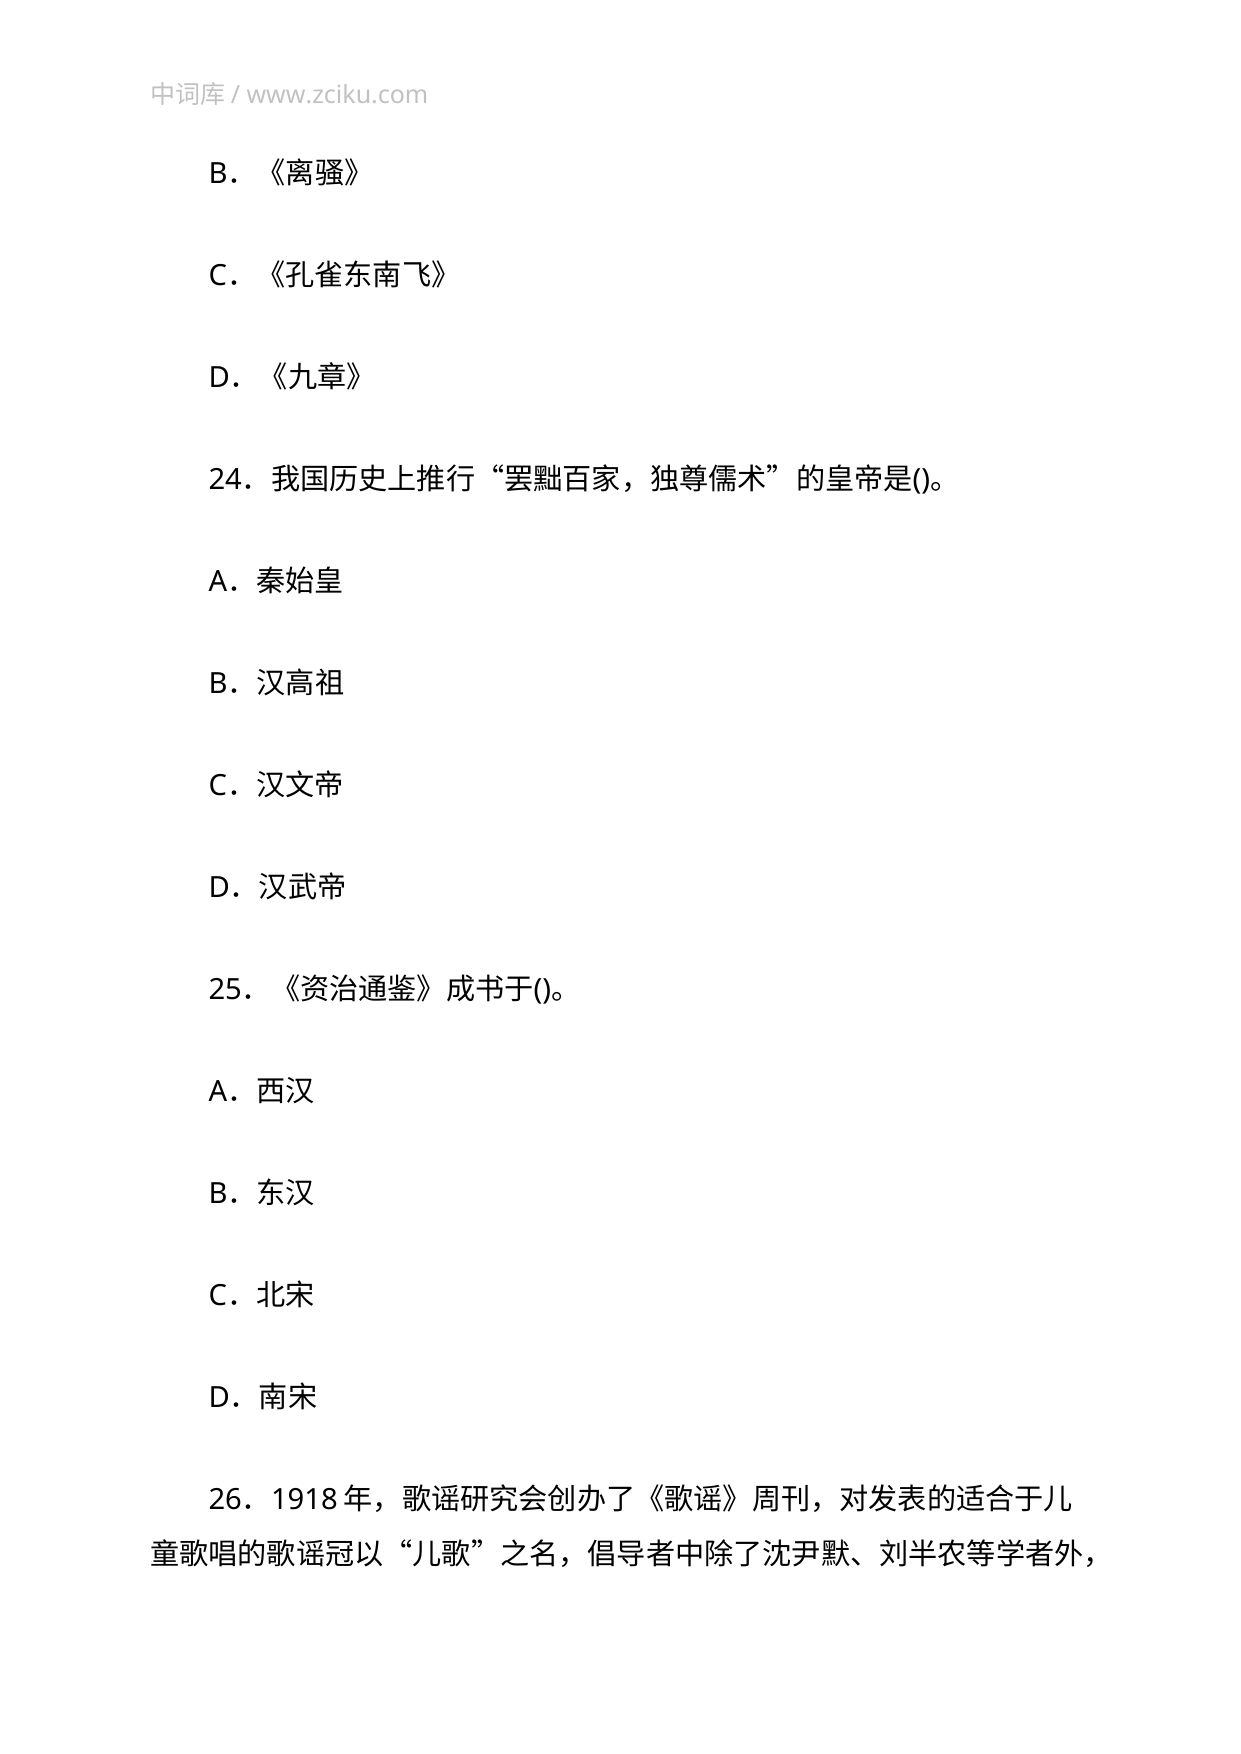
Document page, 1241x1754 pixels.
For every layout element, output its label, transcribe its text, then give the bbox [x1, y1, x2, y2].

text 25．《资治通鉴》成书于()。 [150, 966, 1090, 1008]
text C．北宋 [150, 1272, 1090, 1314]
text 24．我国历史上推行“罢黜百家，独尊儒术”的皇帝是()。 [150, 456, 1090, 498]
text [150, 1476, 1090, 1573]
text C．汉文帝 [150, 762, 1090, 804]
text B．汉高祖 [150, 660, 1090, 702]
text D．《九章》 [150, 354, 1090, 396]
text D．南宋 [150, 1374, 1090, 1416]
text A．西汉 [150, 1068, 1090, 1110]
text B．《离骚》 [150, 150, 1090, 192]
text D．汉武帝 [150, 864, 1090, 906]
text C．《孔雀东南飞》 [150, 252, 1090, 294]
text A．秦始皇 [150, 558, 1090, 600]
text B．东汉 [150, 1170, 1090, 1212]
